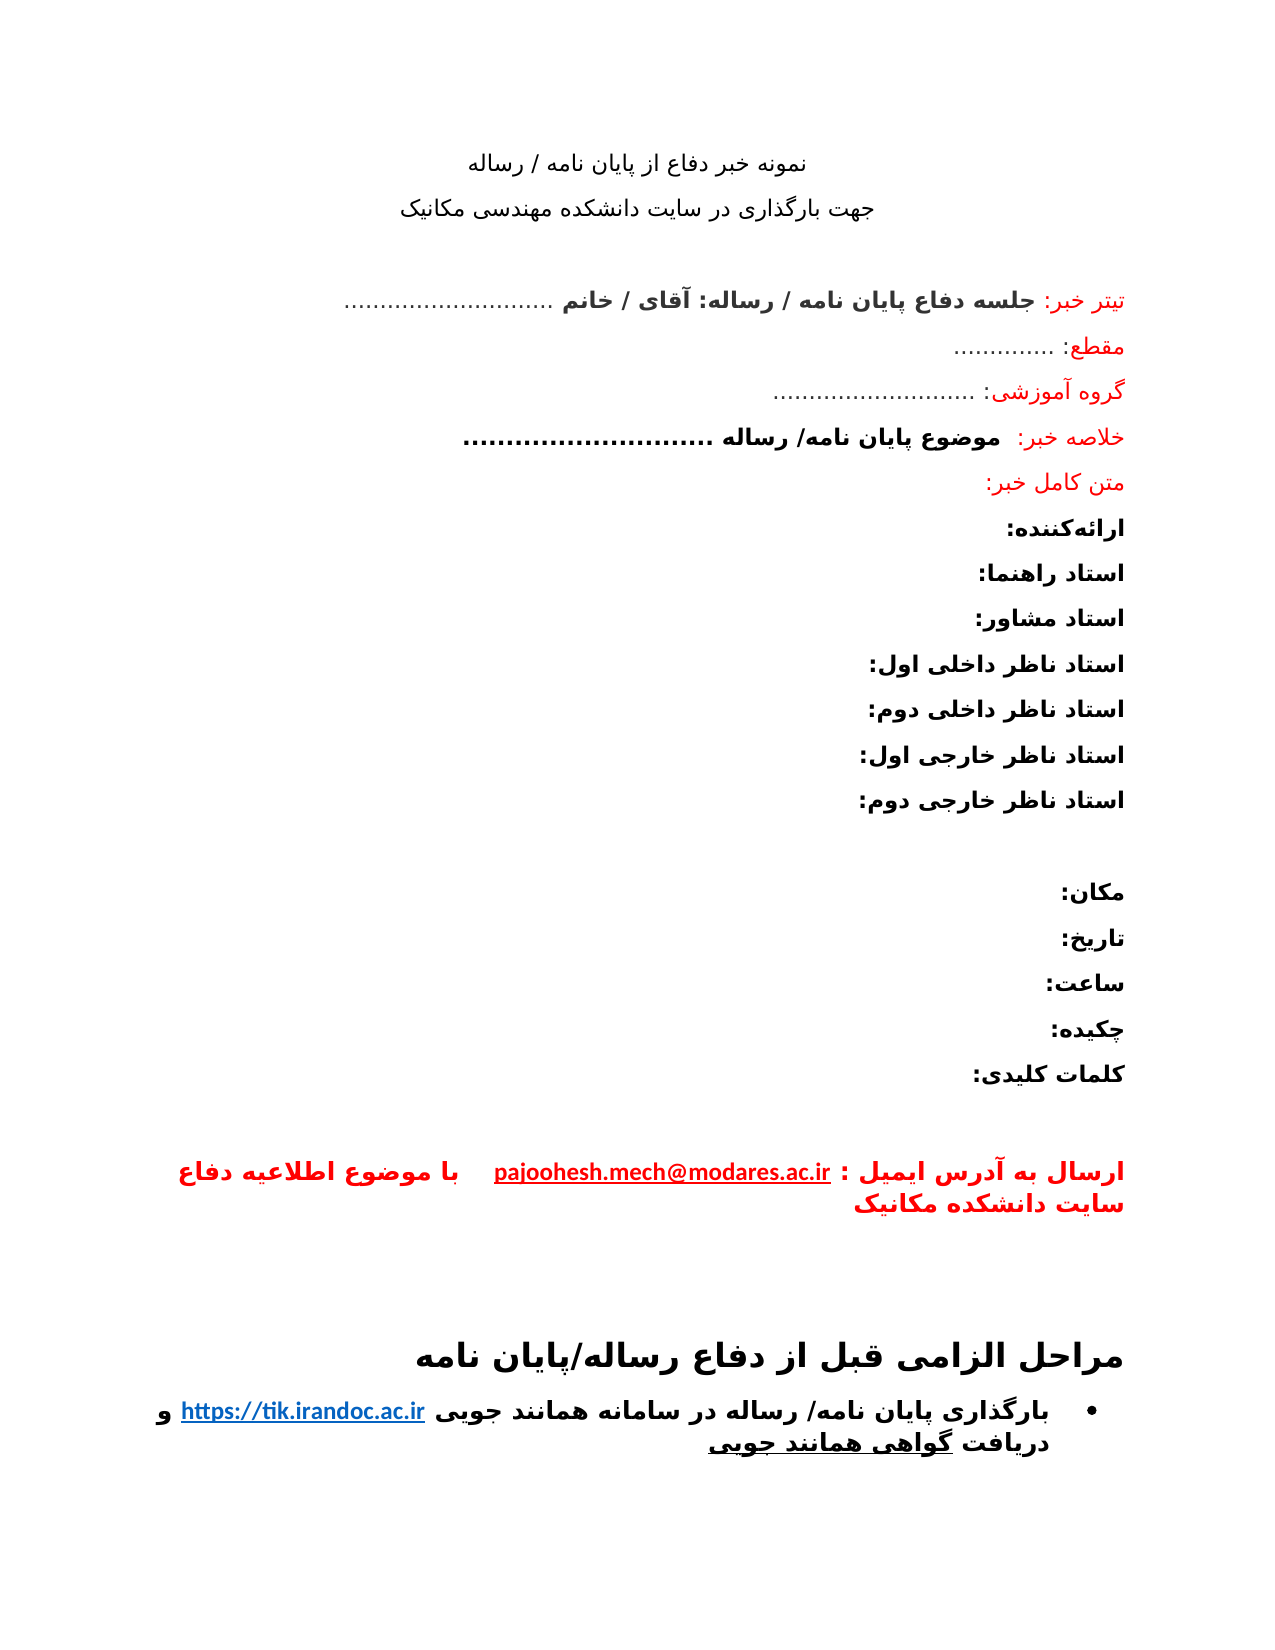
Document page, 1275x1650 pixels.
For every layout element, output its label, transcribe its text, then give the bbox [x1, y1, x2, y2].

text مکان: [150, 879, 1125, 906]
text کلمات کلیدی: [150, 1061, 1125, 1088]
text استاد ناظر داخلی دوم: [150, 696, 1125, 723]
text ارائه‌کننده: [150, 515, 1125, 541]
text مقطع: .............. [150, 333, 1125, 360]
text استاد مشاور: [150, 606, 1125, 632]
text تیتر خبر: جلسه دفاع پایان نامه / رساله: آقای / خانم ............................. [150, 288, 1125, 314]
text استاد راهنما: [150, 560, 1125, 587]
text نمونه خبر دفاع از پایان نامه / رساله [150, 150, 1125, 177]
text ساعت: [150, 970, 1125, 997]
text جهت بارگذاری در سایت دانشکده مهندسی مکانیک [150, 195, 1125, 222]
text استاد ناظر داخلی اول: [150, 651, 1125, 678]
text استاد ناظر خارجی دوم: [150, 787, 1125, 814]
text خلاصه خبر: موضوع پایان نامه/ رساله ............................. [150, 424, 1125, 451]
text گروه آموزشی: ............................ [150, 378, 1125, 405]
text مراحل الزامی قبل از دفاع رساله/پایان نامه [150, 1336, 1125, 1375]
text ارسال به آدرس ایمیل : pajoohesh.mech@modares.ac.ir با موضوع اطلاعیه دفاع سایت دانشکده مکانیک [150, 1156, 1125, 1218]
text چکیده: [150, 1016, 1125, 1042]
text استاد ناظر خارجی اول: [150, 742, 1125, 768]
text تاریخ: [150, 925, 1125, 952]
text متن کامل خبر: [150, 469, 1125, 496]
list بارگذاری پایان نامه/ رساله در سامانه همانند جویی https://tik.irandoc.ac.ir و دریافت گواهی همانند جویی [150, 1395, 1087, 1457]
